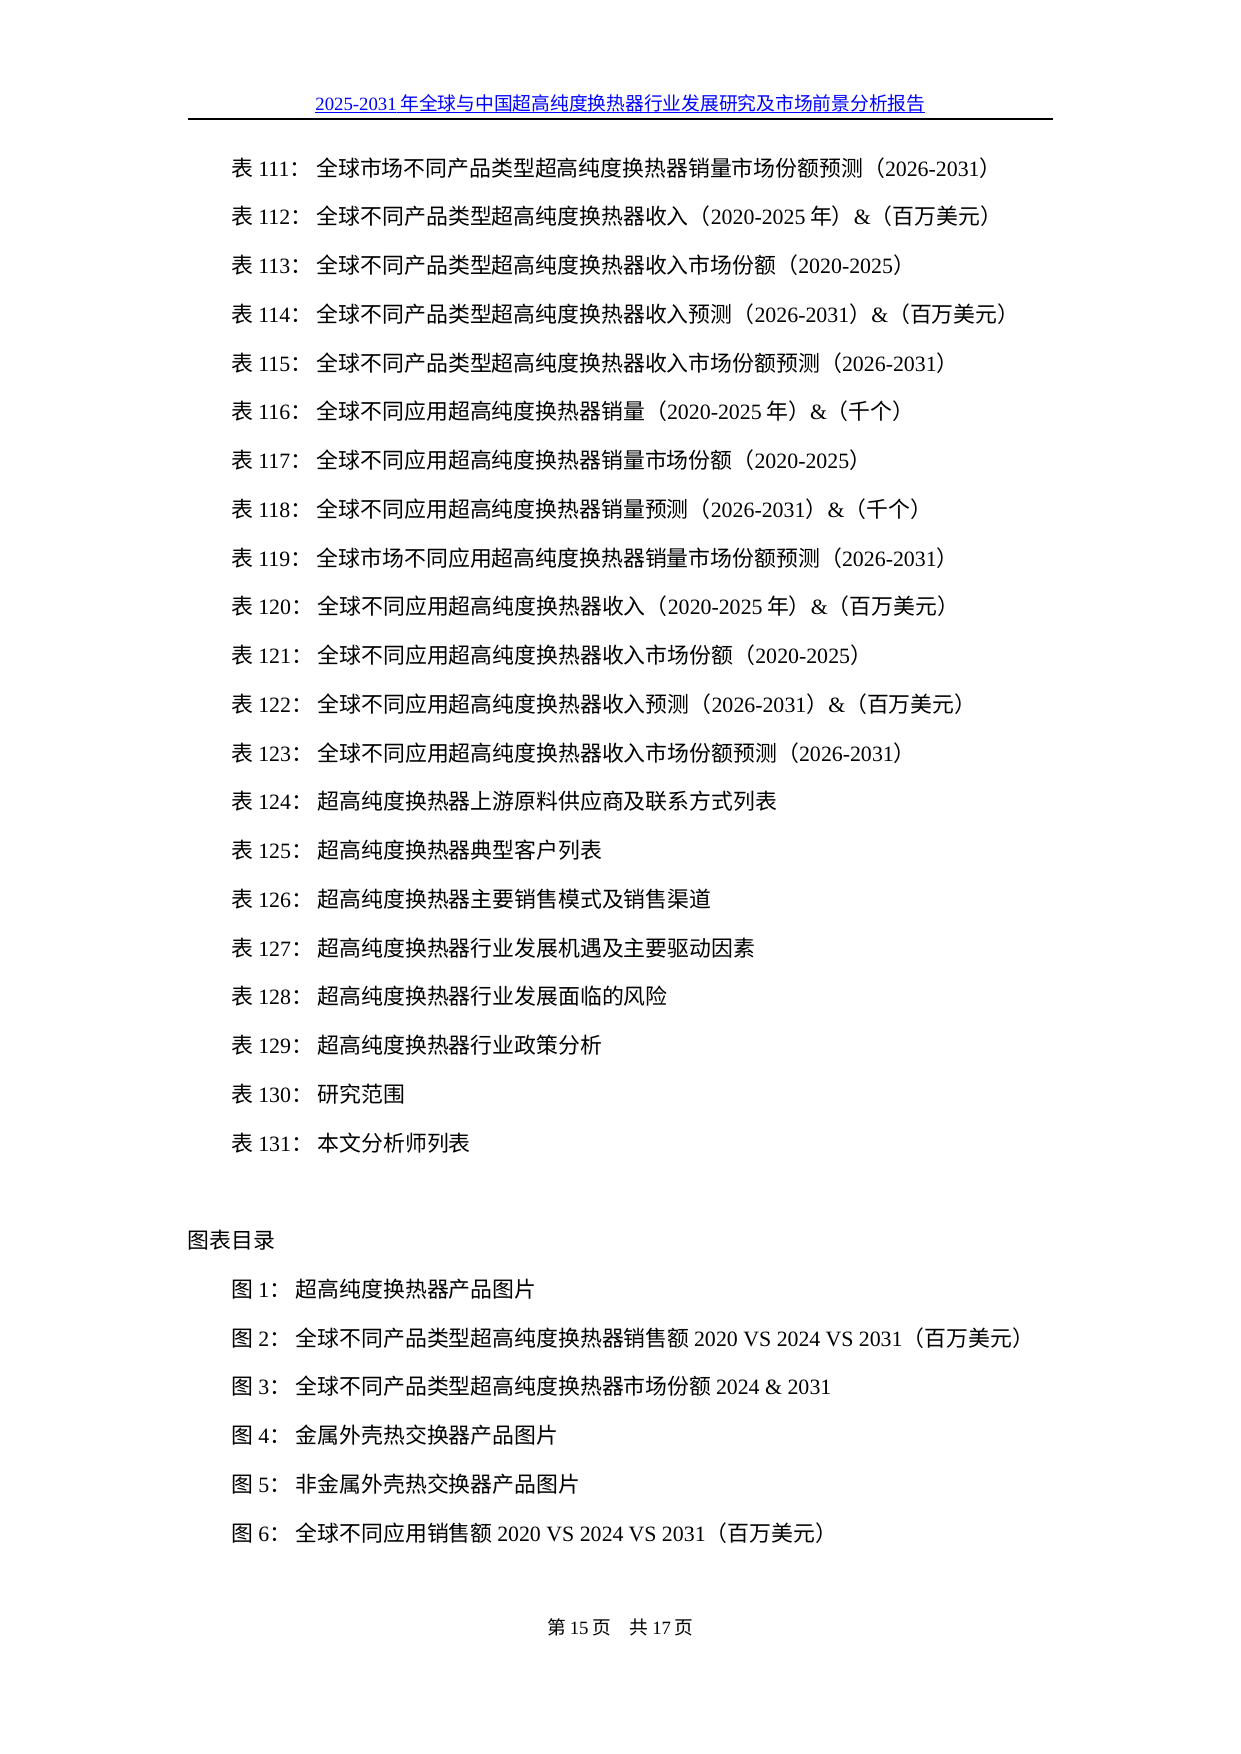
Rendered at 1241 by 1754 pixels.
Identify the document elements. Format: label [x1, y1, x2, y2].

text [187, 150, 1053, 1548]
